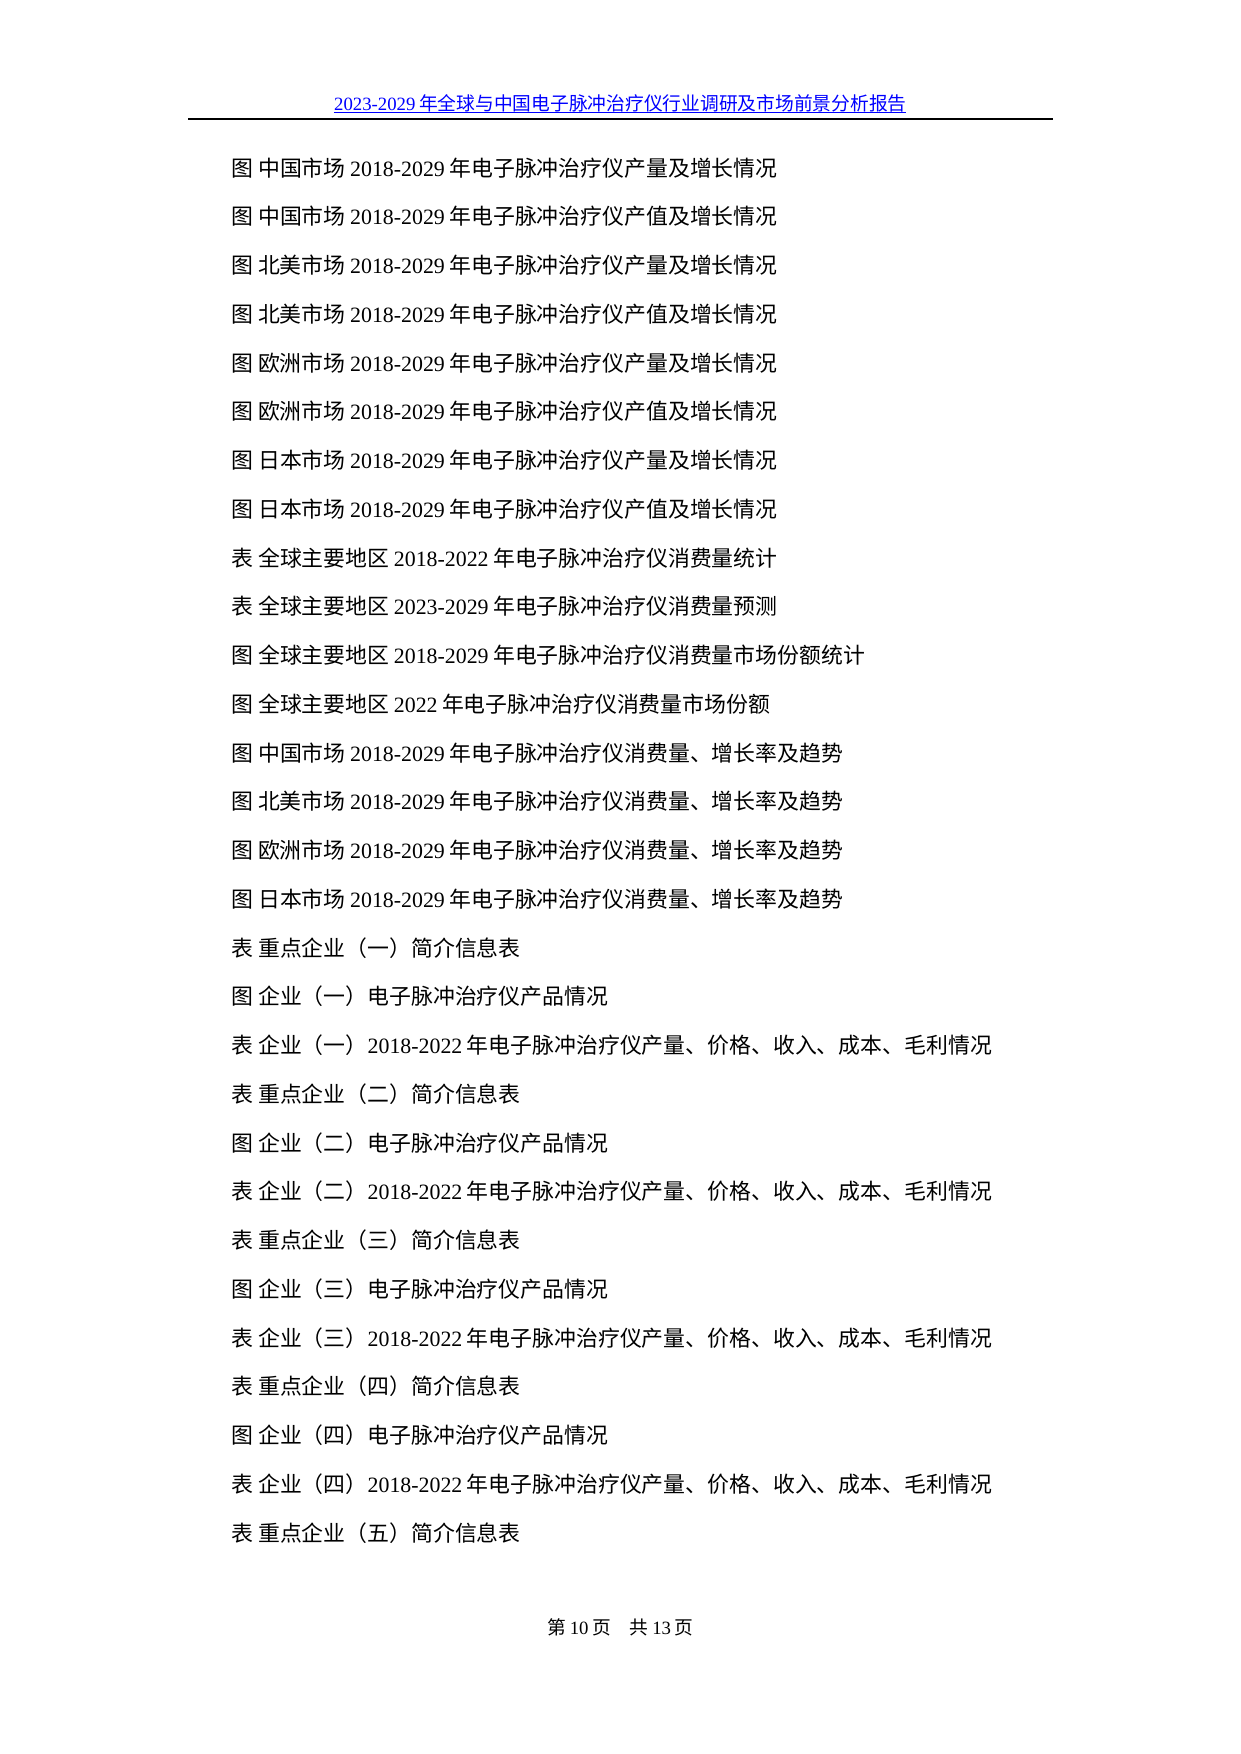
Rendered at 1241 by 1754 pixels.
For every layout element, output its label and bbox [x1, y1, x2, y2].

text [187, 150, 1053, 1548]
